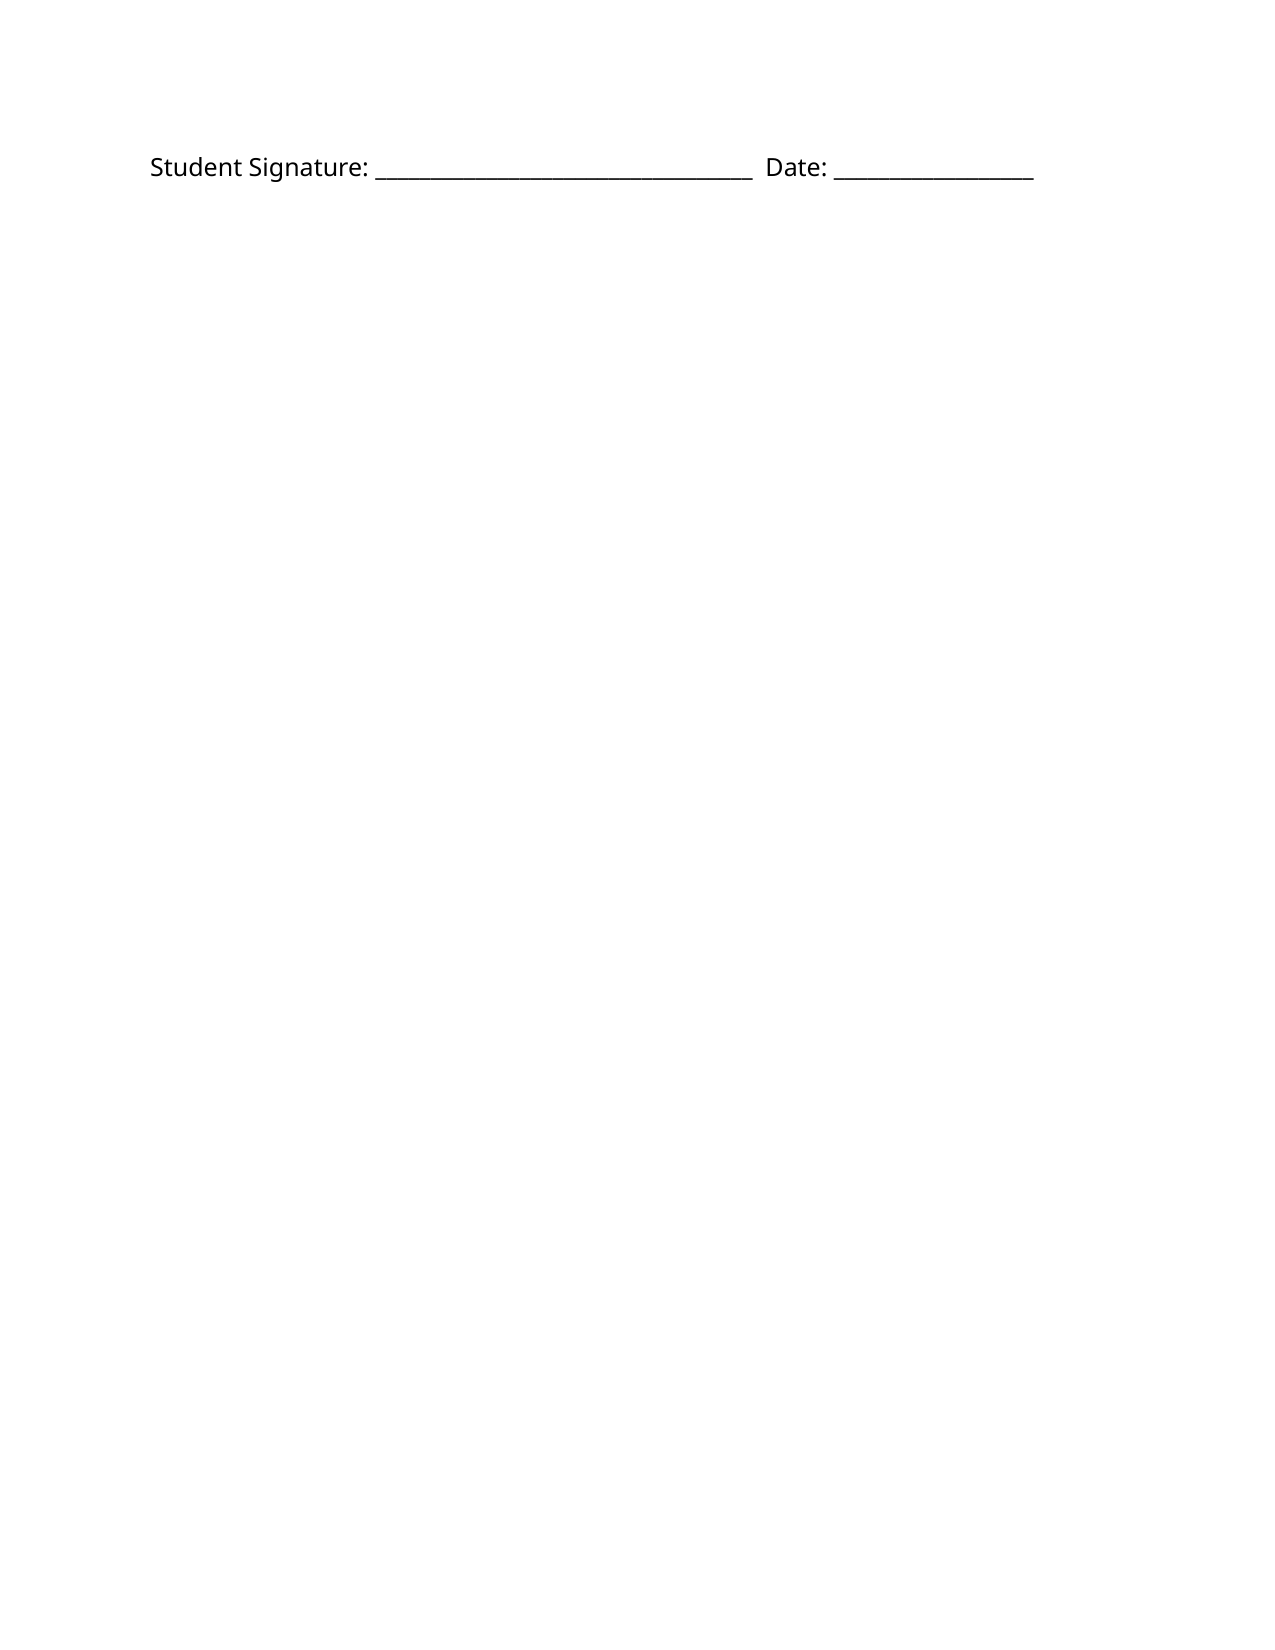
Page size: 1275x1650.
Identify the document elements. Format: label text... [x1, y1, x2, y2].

text Student Signature: __________________________________ Date: __________________ [150, 150, 1125, 184]
